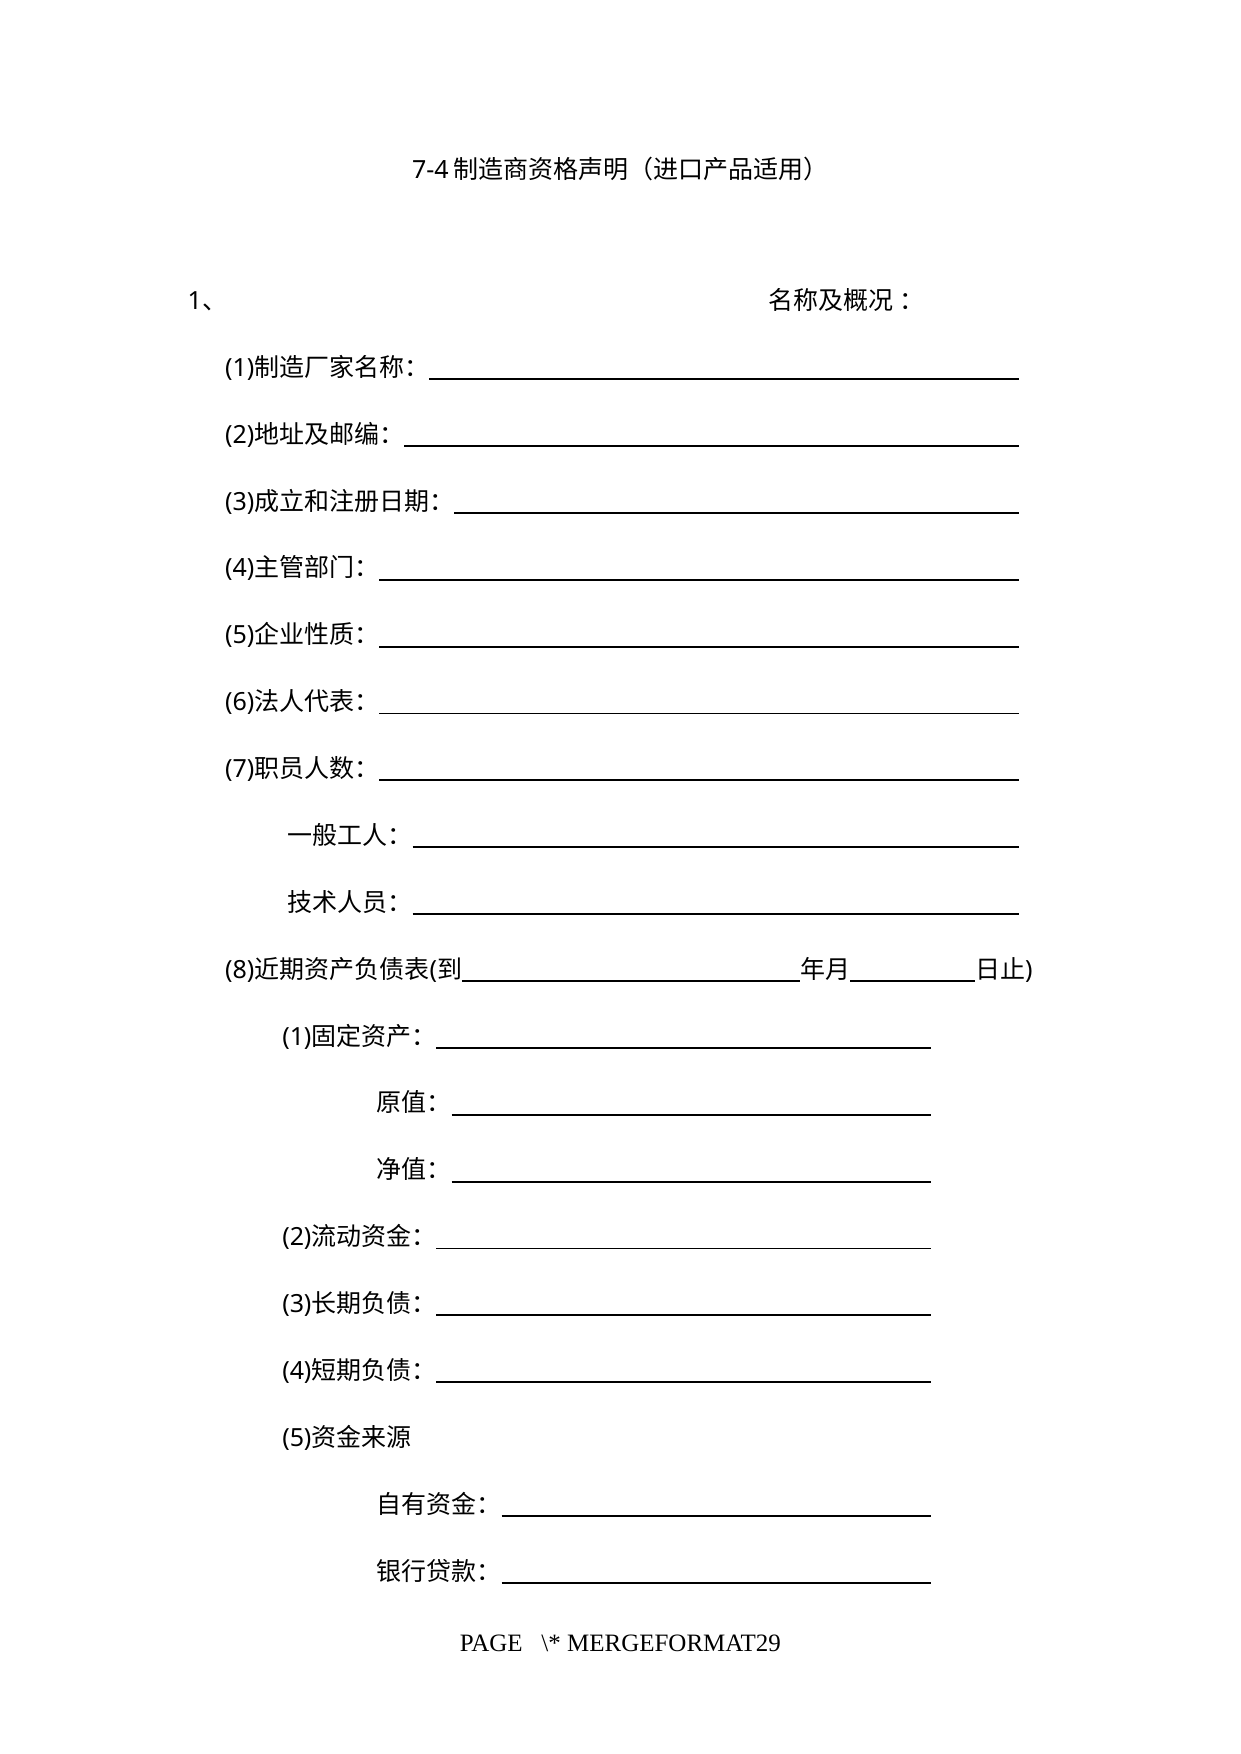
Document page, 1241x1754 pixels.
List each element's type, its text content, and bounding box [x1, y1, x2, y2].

text (3)成立和注册日期： [225, 481, 1053, 517]
list 名称及概况 ： [187, 280, 1053, 317]
text 银行贷款： [329, 1551, 1053, 1587]
text 技术人员： [287, 882, 1053, 918]
text (3)长期负债： [235, 1283, 1053, 1320]
text 原值： [329, 1083, 1053, 1119]
text (5)资金来源 [235, 1417, 1053, 1453]
text (7)职员人数： [225, 748, 1053, 785]
text (4)短期负债： [235, 1350, 1053, 1387]
text (1)固定资产： [235, 1016, 1053, 1052]
text (1)制造厂家名称： [187, 347, 1053, 383]
text 净值： [329, 1150, 1053, 1186]
text (2)地址及邮编： [225, 414, 1053, 450]
text 一般工人： [287, 815, 1053, 852]
text (5)企业性质： [225, 615, 1053, 651]
text 自有资金： [329, 1484, 1053, 1520]
text 7-4制造商资格声明（进口产品适用） [187, 150, 1053, 186]
text (2)流动资金： [235, 1217, 1053, 1253]
text (8)近期资产负债表(到 年月 日止) [187, 949, 1053, 985]
text (6)法人代表： [225, 682, 1053, 718]
text (4)主管部门： [225, 548, 1053, 584]
